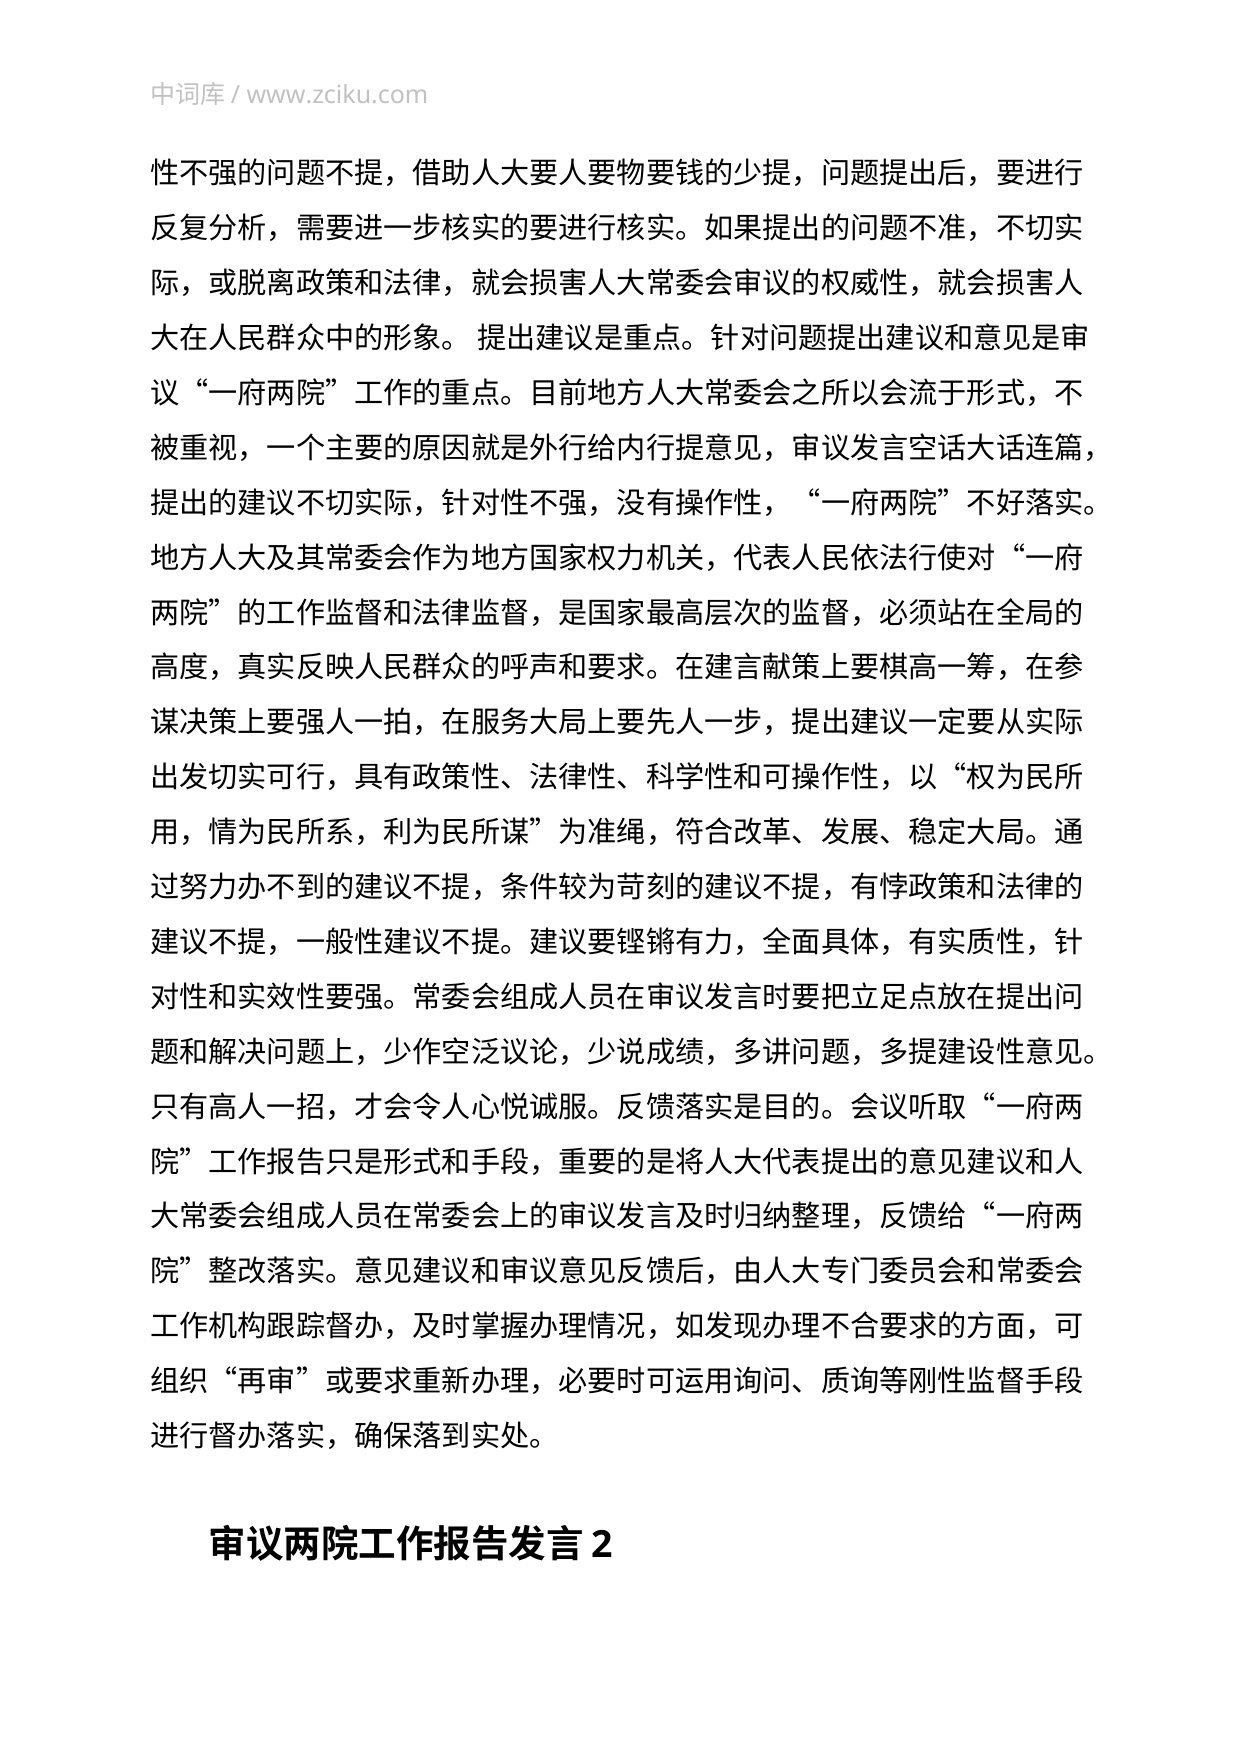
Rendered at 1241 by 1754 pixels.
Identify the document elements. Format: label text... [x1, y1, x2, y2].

text 审议两院工作报告发言2 [150, 1514, 1090, 1569]
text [150, 150, 1090, 1455]
